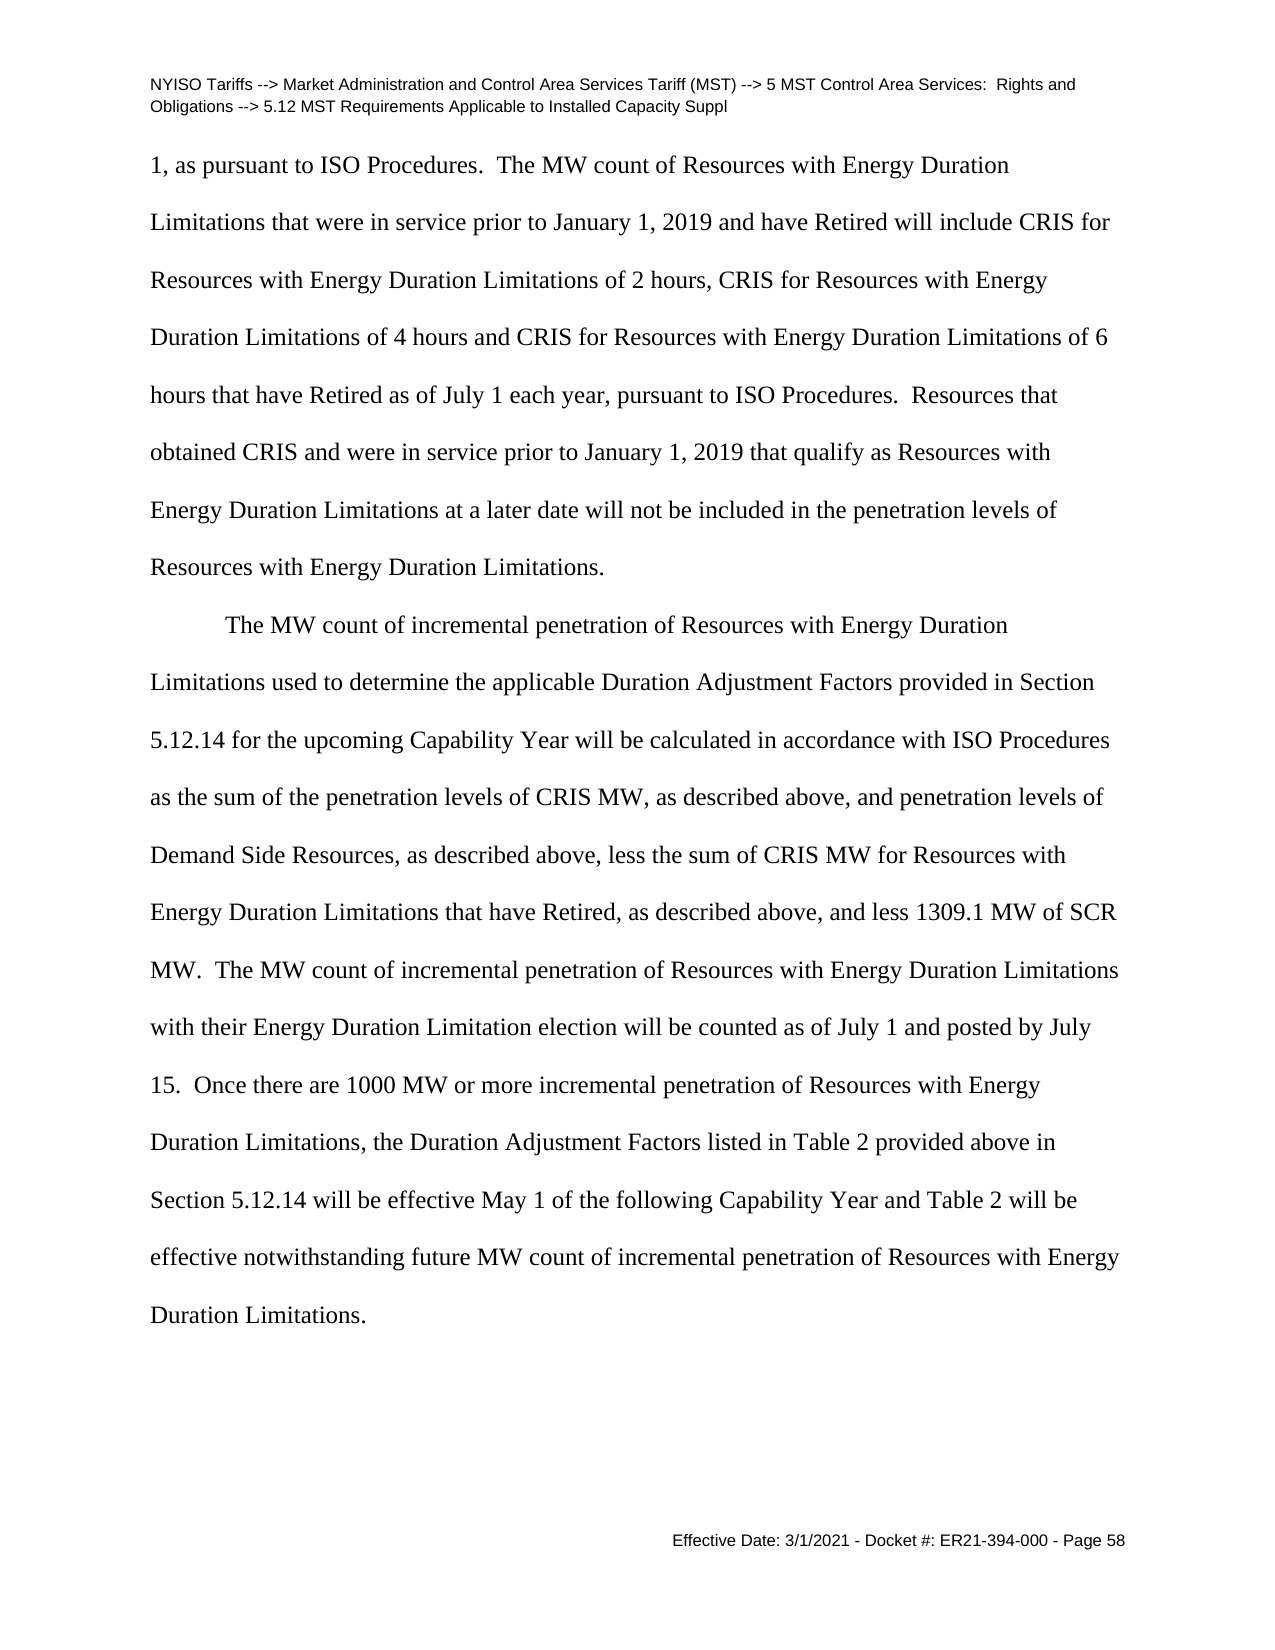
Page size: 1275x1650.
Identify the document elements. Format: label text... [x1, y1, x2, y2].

text The MW count of incremental penetration of Resources with Energy Duration Limitations used to determine the applicable Duration Adjustment Factors provided in Section 5.12.14 for the upcoming Capability Year will be calculated in accordance with ISO Procedures as the sum of the penetration levels of CRIS MW, as described above, and penetration levels of Demand Side Resources, as described above, less the sum of CRIS MW for Resources with Energy Duration Limitations that have Retired, as described above, and less 1309.1 MW of SCR MW. The MW count of incremental penetration of Resources with Energy Duration Limitations with their Energy Duration Limitation election will be counted as of July 1 and posted by July 15. Once there are 1000 MW or more incremental penetration of Resources with Energy Duration Limitations, the Duration Adjustment Factors listed in Table 2 provided above in Section 5.12.14 will be effective May 1 of the following Capability Year and Table 2 will be effective notwithstanding future MW count of incremental penetration of Resources with Energy Duration Limitations. [150, 610, 1125, 1329]
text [150, 150, 1125, 581]
